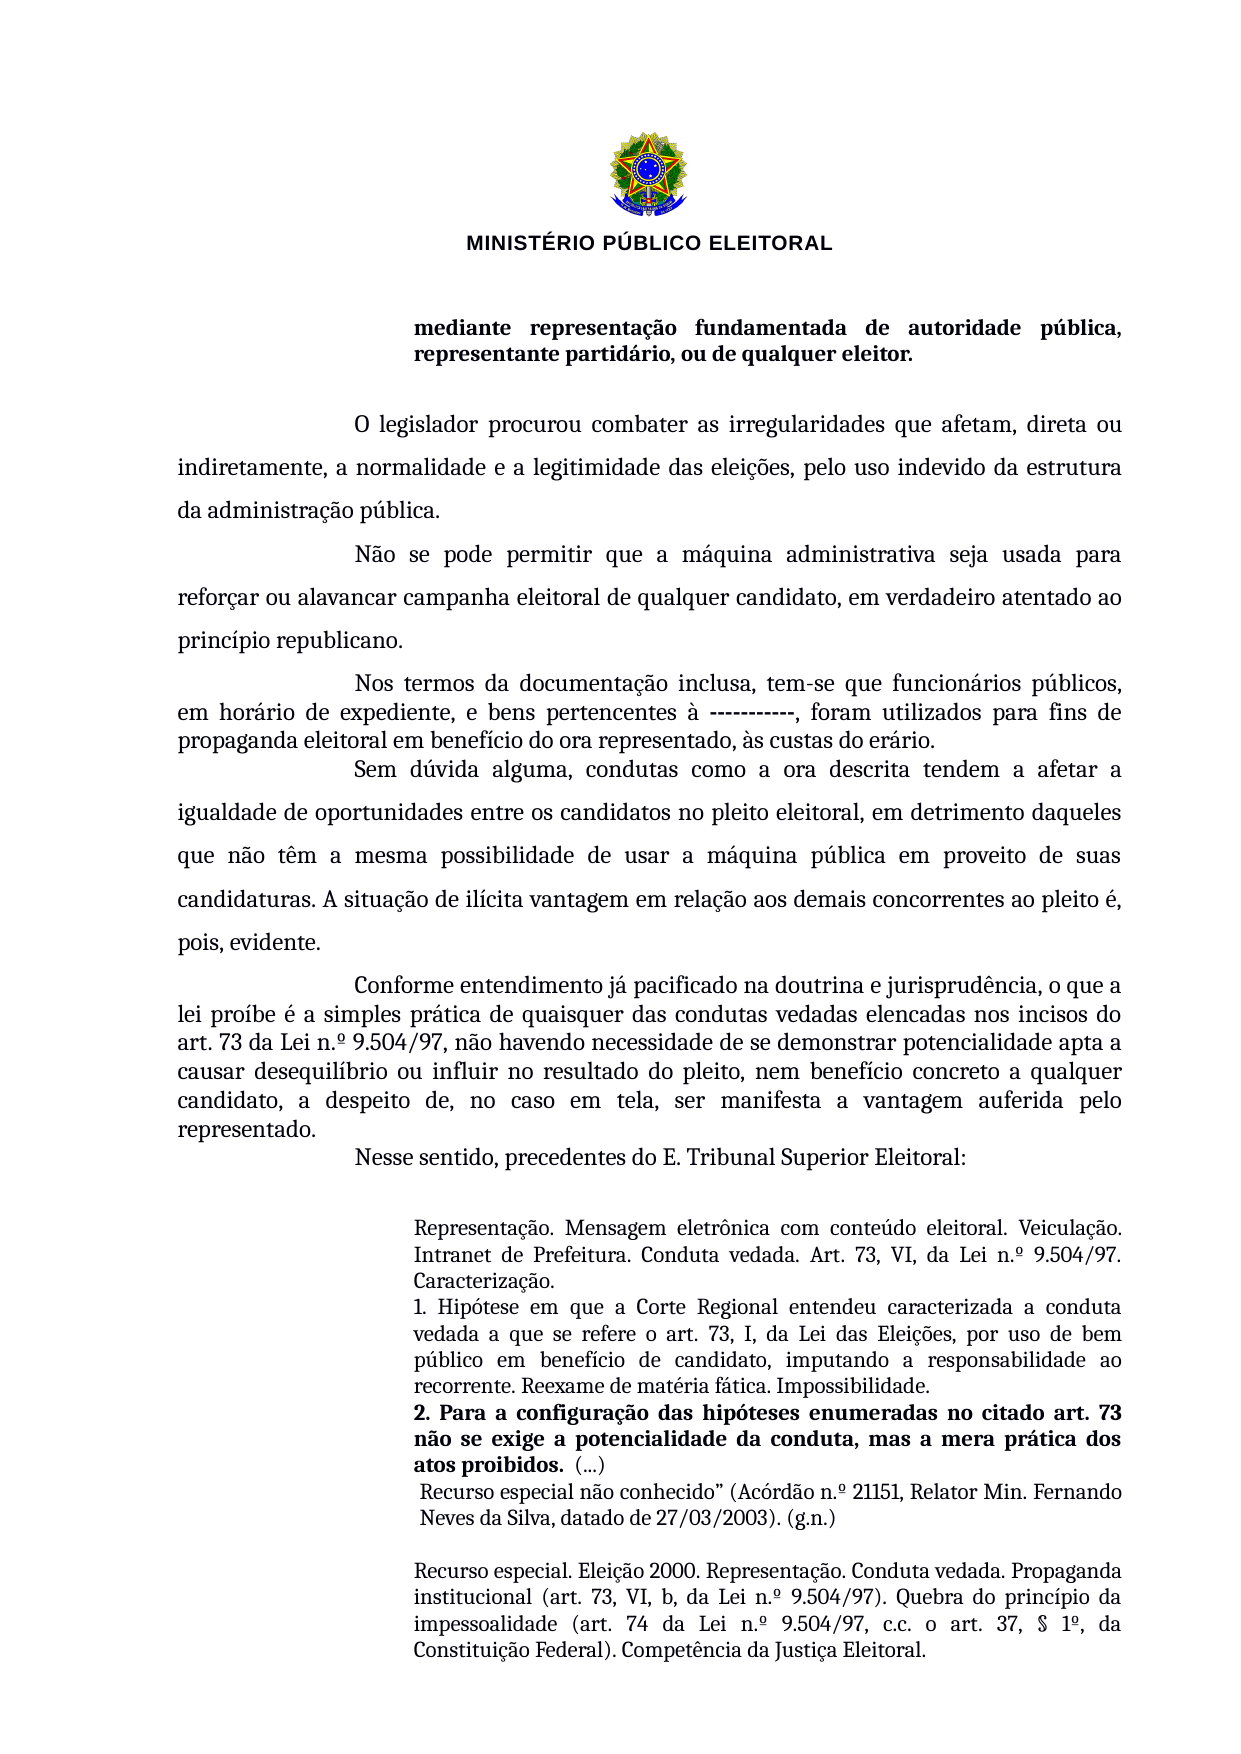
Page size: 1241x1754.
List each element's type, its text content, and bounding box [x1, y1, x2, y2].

text 1. Hipótese em que a Corte Regional entendeu caracterizada a conduta vedada a que se refere o art. 73, I, da Lei das Eleições, por uso de bem público em benefício de candidato, imputando a responsabilidade ao recorrente. Reexame de matéria fática. Impossibilidade. [413, 1294, 1122, 1399]
text Nesse sentido, precedentes do E. Tribunal Superior Eleitoral: [177, 1143, 1122, 1172]
text Nos termos da documentação inclusa, tem-se que funcionários públicos, em horário de expediente, e bens pertencentes à -----------, foram utilizados para fins de propaganda eleitoral em benefício do ora representado, às custas do erário. [177, 669, 1122, 755]
text 2. Para a configuração das hipóteses enumeradas no citado art. 73 não se exige a potencialidade da conduta, mas a mera prática dos atos proibidos. (...) [413, 1399, 1122, 1479]
picture [609, 131, 690, 217]
text Recurso especial não conhecido” (Acórdão n.º 21151, Relator Min. Fernando Neves da Silva, datado de 27/03/2003). (g.n.) [419, 1479, 1122, 1531]
text Recurso especial. Eleição 2000. Representação. Conduta vedada. Propaganda institucional (art. 73, VI, b, da Lei n.º 9.504/97). Quebra do princípio da impessoalidade (art. 74 da Lei n.º 9.504/97, c.c. o art. 37, § 1º, da Constituição Federal). Competência da Justiça Eleitoral. [413, 1558, 1122, 1663]
text Conforme entendimento já pacificado na doutrina e jurisprudência, o que a lei proíbe é a simples prática de quaisquer das condutas vedadas elencadas nos incisos do art. 73 da Lei n.º 9.504/97, não havendo necessidade de se demonstrar potencialidade apta a causar desequilíbrio ou influir no resultado do pleito, nem benefício concreto a qualquer candidato, a despeito de, no caso em tela, ser manifesta a vantagem auferida pelo representado. [177, 971, 1122, 1143]
text O legislador procurou combater as irregularidades que afetam, direta ou indiretamente, a normalidade e a legitimidade das eleições, pelo uso indevido da estrutura da administração pública. [177, 410, 1122, 525]
text Sem dúvida alguma, condutas como a ora descrita tendem a afetar a igualdade de oportunidades entre os candidatos no pleito eleitoral, em detrimento daqueles que não têm a mesma possibilidade de usar a máquina pública em proveito de suas candidaturas. A situação de ilícita vantagem em relação aos demais concorrentes ao pleito é, pois, evidente. [177, 755, 1122, 956]
text Representação. Mensagem eletrônica com conteúdo eleitoral. Veiculação. Intranet de Prefeitura. Conduta vedada. Art. 73, VI, da Lei n.º 9.504/97. Caracterização. [413, 1215, 1122, 1294]
text Não se pode permitir que a máquina administrativa seja usada para reforçar ou alavancar campanha eleitoral de qualquer candidato, em verdadeiro atentado ao princípio republicano. [177, 539, 1122, 654]
